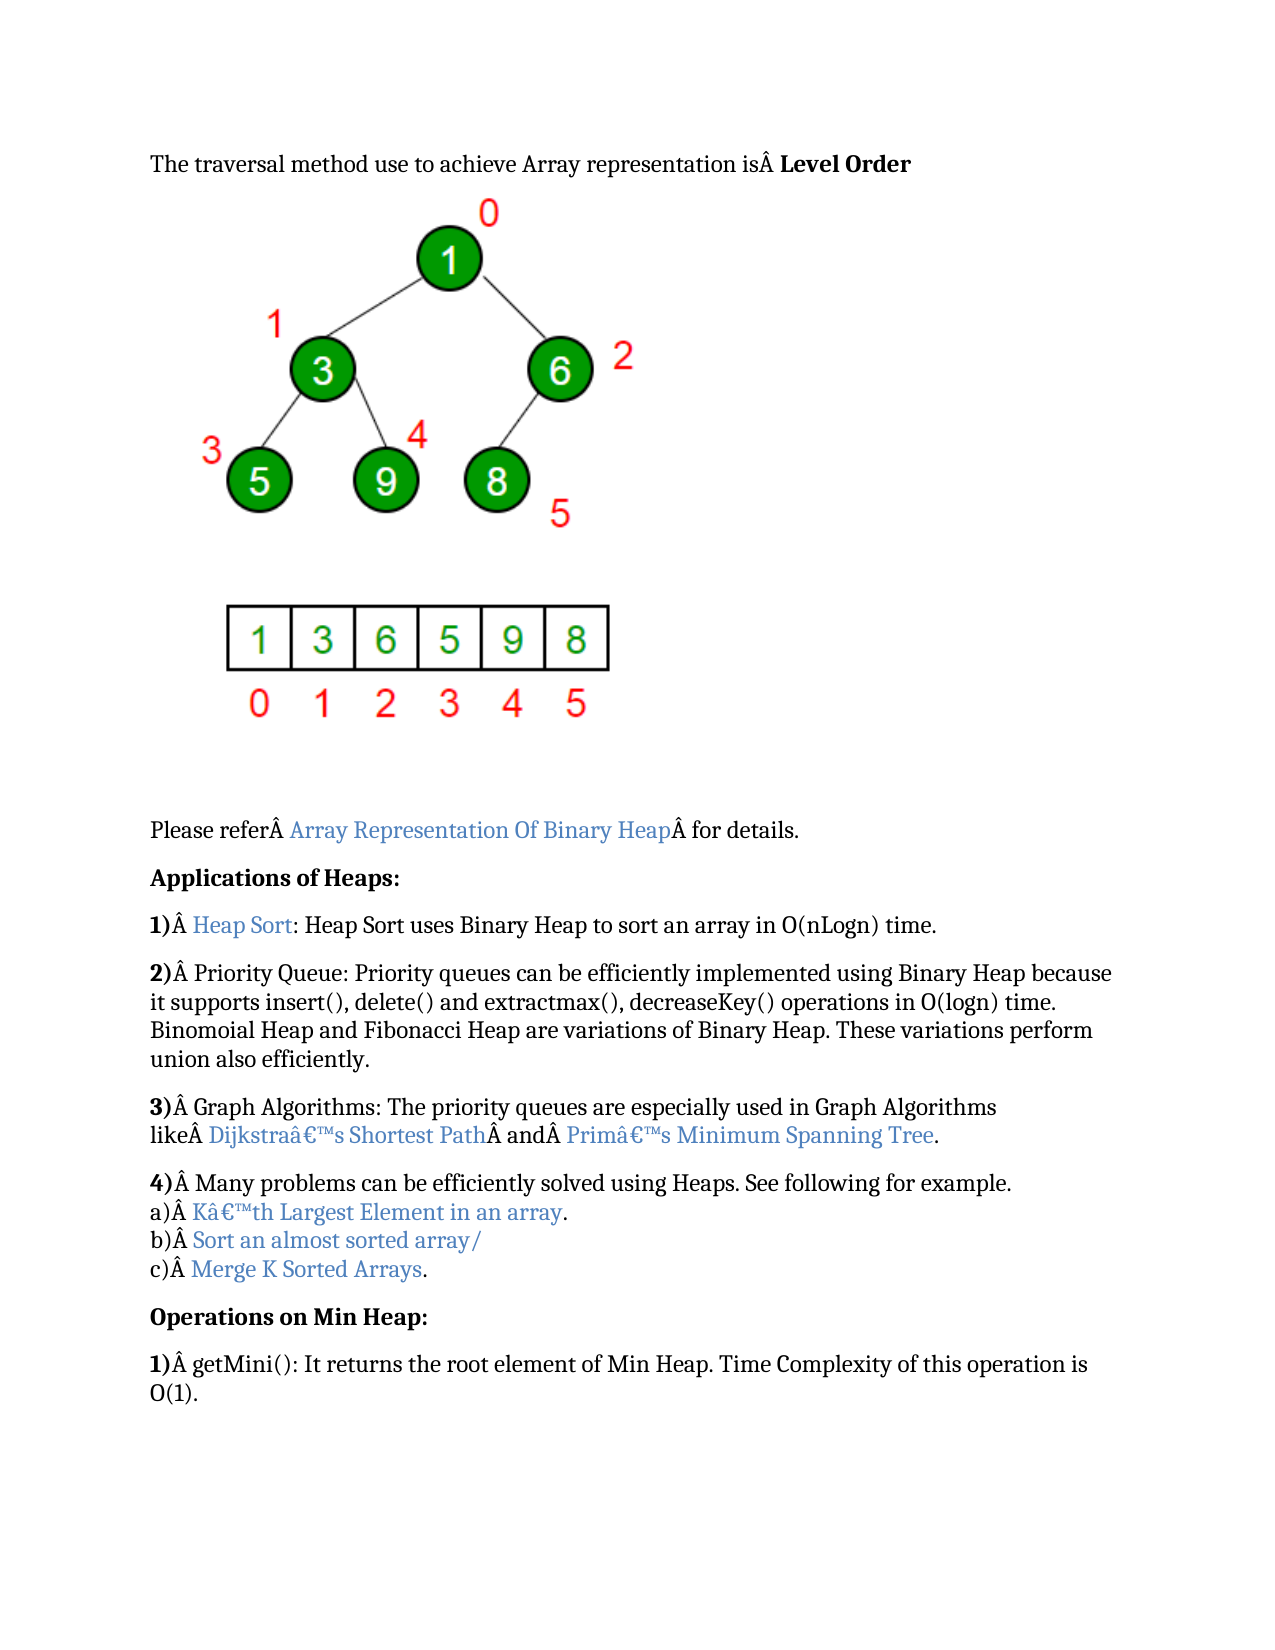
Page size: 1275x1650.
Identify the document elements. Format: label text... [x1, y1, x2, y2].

text 4)Â Many problems can be efficiently solved using Heaps. See following for example. a)Â Kâ€™th Largest Element in an array. b)Â Sort an almost sorted array/ c)Â Merge K Sorted Arrays. [150, 1169, 1125, 1284]
text 1)Â getMini(): It returns the root element of Min Heap. Time Complexity of this operation is O(1). [150, 1350, 1125, 1408]
text Operations on Min Heap: [150, 1303, 1125, 1331]
text Please referÂ Array Representation Of Binary HeapÂ for details. [150, 816, 1125, 845]
text 1)Â Heap Sort: Heap Sort uses Binary Heap to sort an array in O(nLogn) time. [150, 911, 1125, 940]
text 2)Â Priority Queue: Priority queues can be efficiently implemented using Binary Heap because it supports insert(), delete() and extractmax(), decreaseKey() operations in O(logn) time. Binomoial Heap and Fibonacci Heap are variations of Binary Heap. These variations perform union also efficiently. [150, 959, 1125, 1074]
text Applications of Heaps: [150, 864, 1125, 893]
text 3)Â Graph Algorithms: The priority queues are especially used in Graph Algorithms likeÂ Dijkstraâ€™s Shortest PathÂ andÂ Primâ€™s Minimum Spanning Tree. [150, 1093, 1125, 1150]
picture [168, 178, 697, 798]
